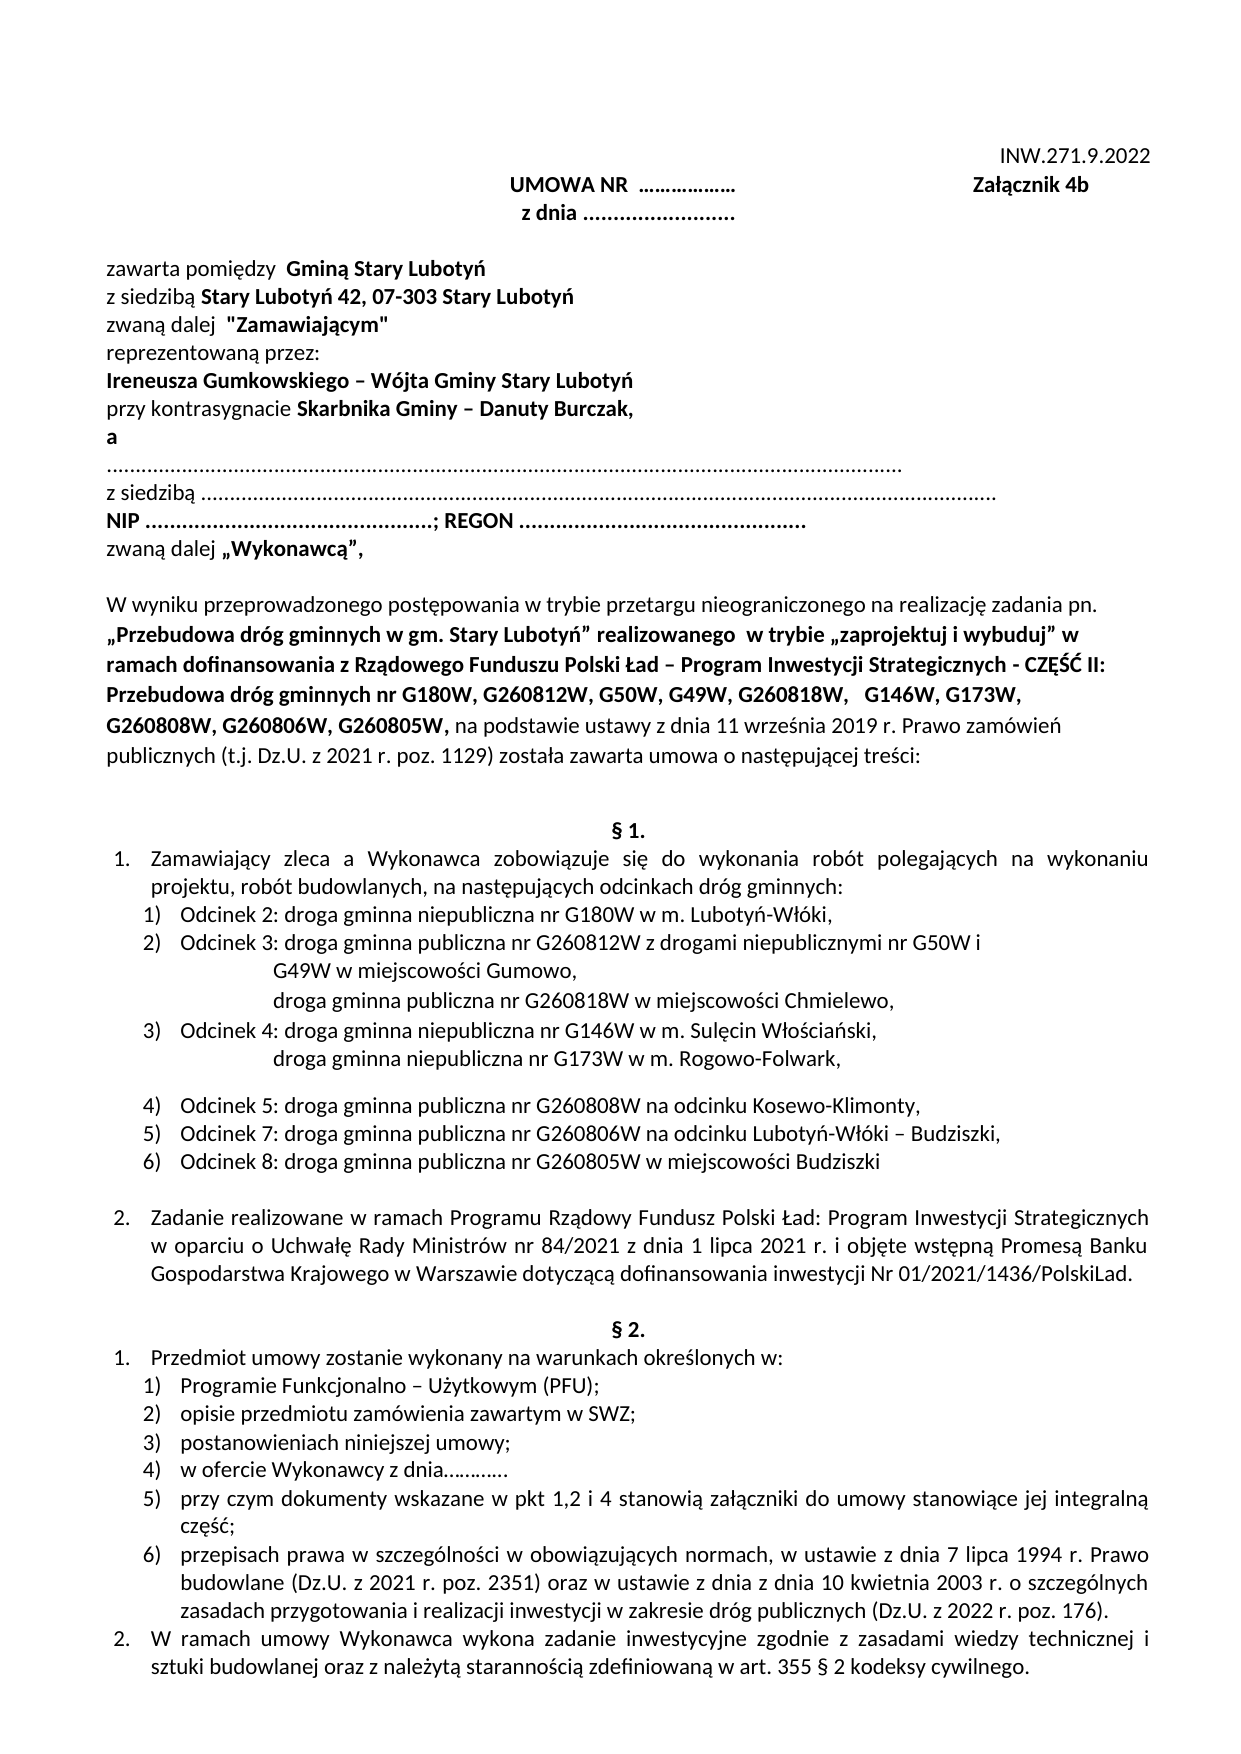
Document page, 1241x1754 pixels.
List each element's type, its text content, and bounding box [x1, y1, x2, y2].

text § 2. [106, 1316, 1151, 1343]
text G49W w miejscowości Gumowo, [180, 956, 1151, 984]
list postanowieniach niniejszej umowy; [143, 1428, 1151, 1456]
text z dnia ......................... [106, 198, 1151, 226]
text z siedzibą .......................................................................................................................................... [106, 478, 1151, 506]
text zwaną dalej „Wykonawcą”, [106, 534, 1151, 562]
list w ofercie Wykonawcy z dnia………... [143, 1456, 1151, 1484]
list Odcinek 4: droga gminna niepubliczna nr G146W w m. Sulęcin Włościański, [143, 1016, 1151, 1044]
text INW.271.9.2022 [106, 142, 1151, 170]
list Odcinek 2: droga gminna niepubliczna nr G180W w m. Lubotyń-Włóki, [143, 900, 1151, 928]
text reprezentowaną przez: [106, 338, 1151, 366]
list przy czym dokumenty wskazane w pkt 1,2 i 4 stanowią załączniki do umowy stanowiące jej integralną część; [143, 1484, 1151, 1540]
text przy kontrasygnacie Skarbnika Gminy – Danuty Burczak, [106, 394, 1151, 422]
text W wyniku przeprowadzonego postępowania w trybie przetargu nieograniczonego na realizację zadania pn. „Przebudowa dróg gminnych w gm. Stary Lubotyń” realizowanego w trybie „zaprojektuj i wybuduj” w ramach dofinansowania z Rządowego Funduszu Polski Ład – Program Inwestycji Strategicznych - CZĘŚĆ II: Przebudowa dróg gminnych nr G180W, G260812W, G50W, G49W, G260818W, G146W, G173W, G260808W, G260806W, G260805W, na podstawie ustawy z dnia 11 września 2019 r. Prawo zamówień publicznych (t.j. Dz.U. z 2021 r. poz. 1129) została zawarta umowa o następującej treści: [106, 590, 1130, 769]
text NIP ...............................................; REGON ............................................... [106, 506, 1151, 534]
list Odcinek 3: droga gminna publiczna nr G260812W z drogami niepublicznymi nr G50W i [143, 928, 1151, 956]
list Odcinek 5: droga gminna publiczna nr G260808W na odcinku Kosewo-Klimonty, [143, 1091, 1151, 1119]
list W ramach umowy Wykonawca wykona zadanie inwestycyjne zgodnie z zasadami wiedzy technicznej i sztuki budowlanej oraz z należytą starannością zdefiniowaną w art. 355 § 2 kodeksy cywilnego. [113, 1624, 1151, 1680]
text z siedzibą Stary Lubotyń 42, 07-303 Stary Lubotyń [106, 282, 1151, 310]
list Zadanie realizowane w ramach Programu Rządowy Fundusz Polski Ład: Program Inwestycji Strategicznych w oparciu o Uchwałę Rady Ministrów nr 84/2021 z dnia 1 lipca 2021 r. i objęte wstępną Promesą Banku Gospodarstwa Krajowego w Warszawie dotyczącą dofinansowania inwestycji Nr 01/2021/1436/PolskiLad. [113, 1203, 1151, 1287]
list Przedmiot umowy zostanie wykonany na warunkach określonych w: [113, 1343, 1151, 1372]
list Odcinek 7: droga gminna publiczna nr G260806W na odcinku Lubotyń-Włóki – Budziszki, [143, 1119, 1151, 1147]
text .......................................................................................................................................... [106, 450, 1151, 478]
text zwaną dalej "Zamawiającym" [106, 310, 1151, 338]
text Ireneusza Gumkowskiego – Wójta Gminy Stary Lubotyń [106, 366, 1151, 394]
list Zamawiający zleca a Wykonawca zobowiązuje się do wykonania robót polegających na wykonaniu projektu, robót budowlanych, na następujących odcinkach dróg gminnych: [113, 844, 1151, 900]
list przepisach prawa w szczególności w obowiązujących normach, w ustawie z dnia 7 lipca 1994 r. Prawo budowlane (Dz.U. z 2021 r. poz. 2351) oraz w ustawie z dnia z dnia 10 kwietnia 2003 r. o szczególnych zasadach przygotowania i realizacji inwestycji w zakresie dróg publicznych (Dz.U. z 2022 r. poz. 176). [143, 1540, 1151, 1624]
text zawarta pomiędzy Gminą Stary Lubotyń [106, 254, 1151, 282]
list Programie Funkcjonalno – Użytkowym (PFU); [143, 1372, 1151, 1399]
text droga gminna niepubliczna nr G173W w m. Rogowo-Folwark, [180, 1044, 1151, 1072]
list Odcinek 8: droga gminna publiczna nr G260805W w miejscowości Budziszki [143, 1147, 1151, 1175]
text droga gminna publiczna nr G260818W w miejscowości Chmielewo, [180, 986, 1151, 1014]
list opisie przedmiotu zamówienia zawartym w SWZ; [143, 1399, 1151, 1428]
text UMOWA NR ……………… Załącznik 4b [106, 170, 1151, 198]
text § 1. [106, 816, 1151, 844]
text a [106, 422, 1151, 450]
